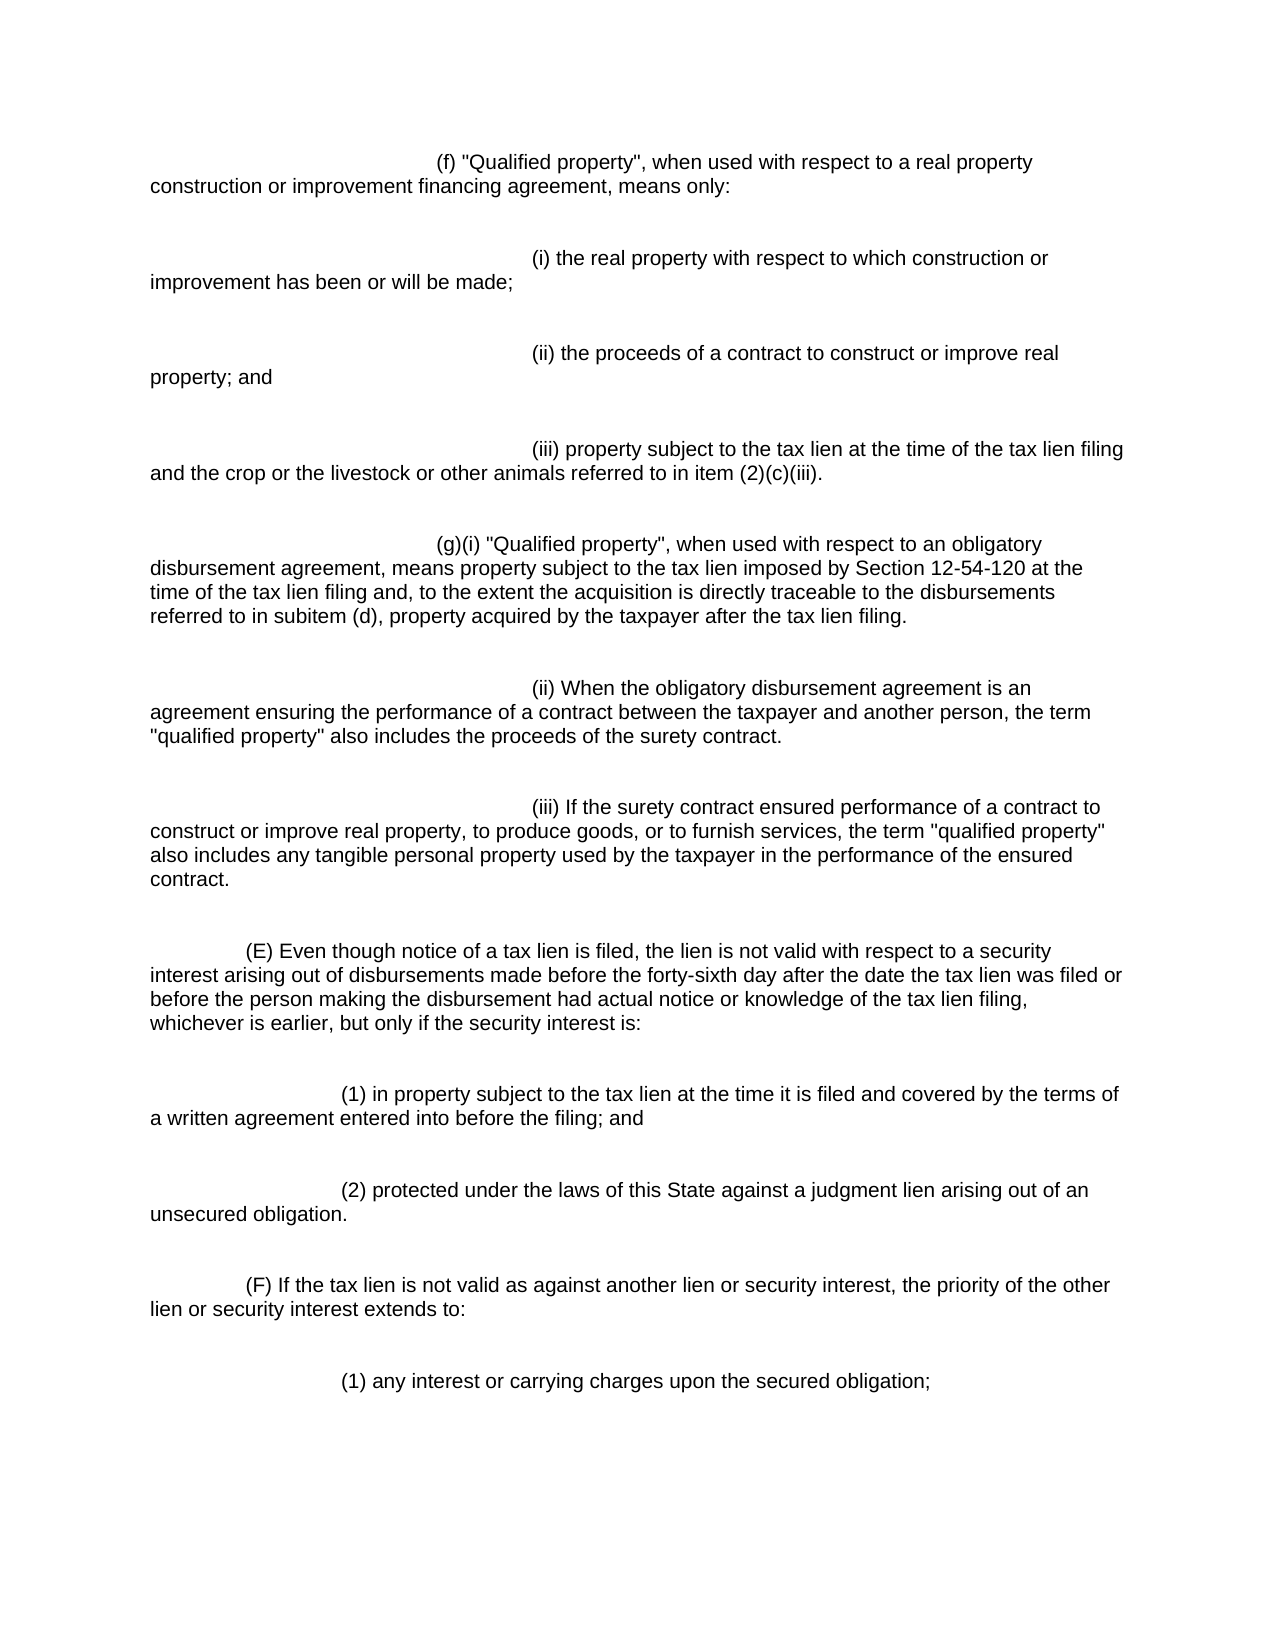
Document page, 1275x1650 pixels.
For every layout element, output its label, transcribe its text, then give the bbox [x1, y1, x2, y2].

text (1) in property subject to the tax lien at the time it is filed and covered by the terms of a written agreement entered into before the filing; and [150, 1082, 1125, 1153]
text (2) protected under the laws of this State against a judgment lien arising out of an unsecured obligation. [150, 1177, 1125, 1249]
text (g)(i) "Qualified property", when used with respect to an obligatory disbursement agreement, means property subject to the tax lien imposed by Section 12-54-120 at the time of the tax lien filing and, to the extent the acquisition is directly traceable to the disbursements referred to in subitem (d), property acquired by the taxpayer after the tax lien filing. [150, 532, 1125, 652]
text (ii) When the obligatory disbursement agreement is an agreement ensuring the performance of a contract between the taxpayer and another person, the term "qualified property" also includes the proceeds of the surety contract. [150, 676, 1125, 771]
text (f) "Qualified property", when used with respect to a real property construction or improvement financing agreement, means only: [150, 150, 1125, 222]
text (1) any interest or carrying charges upon the secured obligation; [150, 1368, 1125, 1416]
text (iii) If the surety contract ensured performance of a contract to construct or improve real property, to produce goods, or to furnish services, the term "qualified property" also includes any tangible personal property used by the taxpayer in the performance of the ensured contract. [150, 795, 1125, 914]
text (i) the real property with respect to which construction or improvement has been or will be made; [150, 246, 1125, 317]
text (F) If the tax lien is not valid as against another lien or security interest, the priority of the other lien or security interest extends to: [150, 1273, 1125, 1344]
text (ii) the proceeds of a contract to construct or improve real property; and [150, 341, 1125, 413]
text (E) Even though notice of a tax lien is filed, the lien is not valid with respect to a security interest arising out of disbursements made before the forty-sixth day after the date the tax lien was filed or before the person making the disbursement had actual notice or knowledge of the tax lien filing, whichever is earlier, but only if the security interest is: [150, 938, 1125, 1058]
text (iii) property subject to the tax lien at the time of the tax lien filing and the crop or the livestock or other animals referred to in item (2)(c)(iii). [150, 437, 1125, 508]
